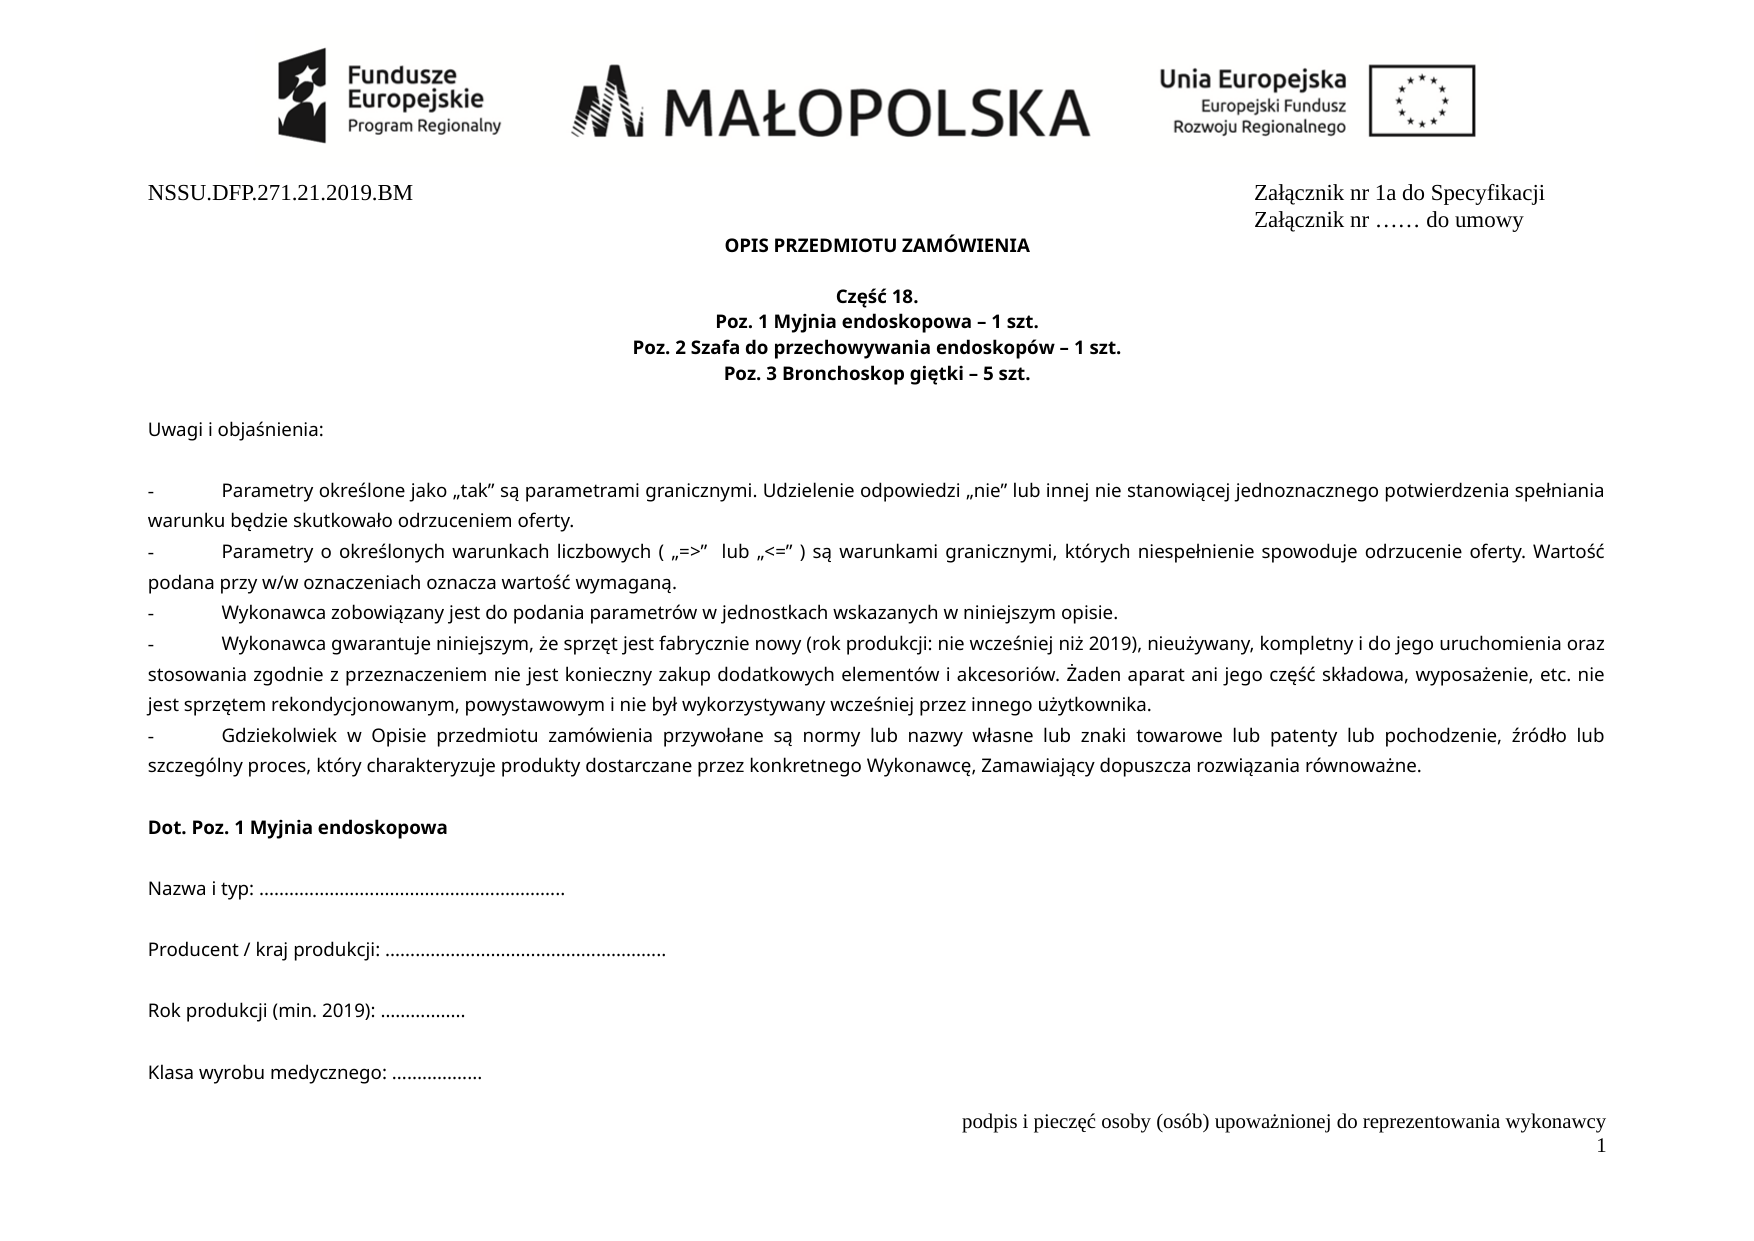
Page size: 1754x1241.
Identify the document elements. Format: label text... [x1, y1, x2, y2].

text Poz. 2 Szafa do przechowywania endoskopów – 1 szt. [148, 334, 1606, 360]
list Gdziekolwiek w Opisie przedmiotu zamówienia przywołane są normy lub nazwy własne lub znaki towarowe lub patenty lub pochodzenie, źródło lub szczególny proces, który charakteryzuje produkty dostarczane przez konkretnego Wykonawcę, Zamawiający dopuszcza rozwiązania równoważne. [148, 722, 1606, 778]
list Parametry o określonych warunkach liczbowych ( „=>” lub „<=” ) są warunkami granicznymi, których niespełnienie spowoduje odrzucenie oferty. Wartość podana przy w/w oznaczeniach oznacza wartość wymaganą. [148, 538, 1606, 594]
text Poz. 1 Myjnia endoskopowa – 1 szt. [148, 309, 1606, 334]
text Dot. Poz. 1 Myjnia endoskopowa [148, 814, 1606, 839]
title Część 18. [148, 283, 1606, 309]
text Uwagi i objaśnienia: [148, 416, 1606, 441]
title OPIS PRZEDMIOTU ZAMÓWIENIA [148, 232, 1606, 258]
text Rok produkcji (min. 2019): ….............. [148, 998, 1606, 1023]
text Poz. 3 Bronchoskop giętki – 5 szt. [148, 360, 1606, 385]
picture [255, 25, 1499, 167]
text Producent / kraj produkcji: ........................................................ [148, 937, 1606, 962]
list Parametry określone jako „tak” są parametrami granicznymi. Udzielenie odpowiedzi „nie” lub innej nie stanowiącej jednoznacznego potwierdzenia spełniania warunku będzie skutkowało odrzuceniem oferty. [148, 477, 1606, 533]
text Klasa wyrobu medycznego: .................. [148, 1059, 1606, 1084]
list Wykonawca gwarantuje niniejszym, że sprzęt jest fabrycznie nowy (rok produkcji: nie wcześniej niż 2019), nieużywany, kompletny i do jego uruchomienia oraz stosowania zgodnie z przeznaczeniem nie jest konieczny zakup dodatkowych elementów i akcesoriów. Żaden aparat ani jego część składowa, wyposażenie, etc. nie jest sprzętem rekondycjonowanym, powystawowym i nie był wykorzystywany wcześniej przez innego użytkownika. [148, 630, 1606, 717]
list Wykonawca zobowiązany jest do podania parametrów w jednostkach wskazanych w niniejszym opisie. [148, 600, 1606, 625]
text Nazwa i typ: ............................................................. [148, 875, 1606, 901]
